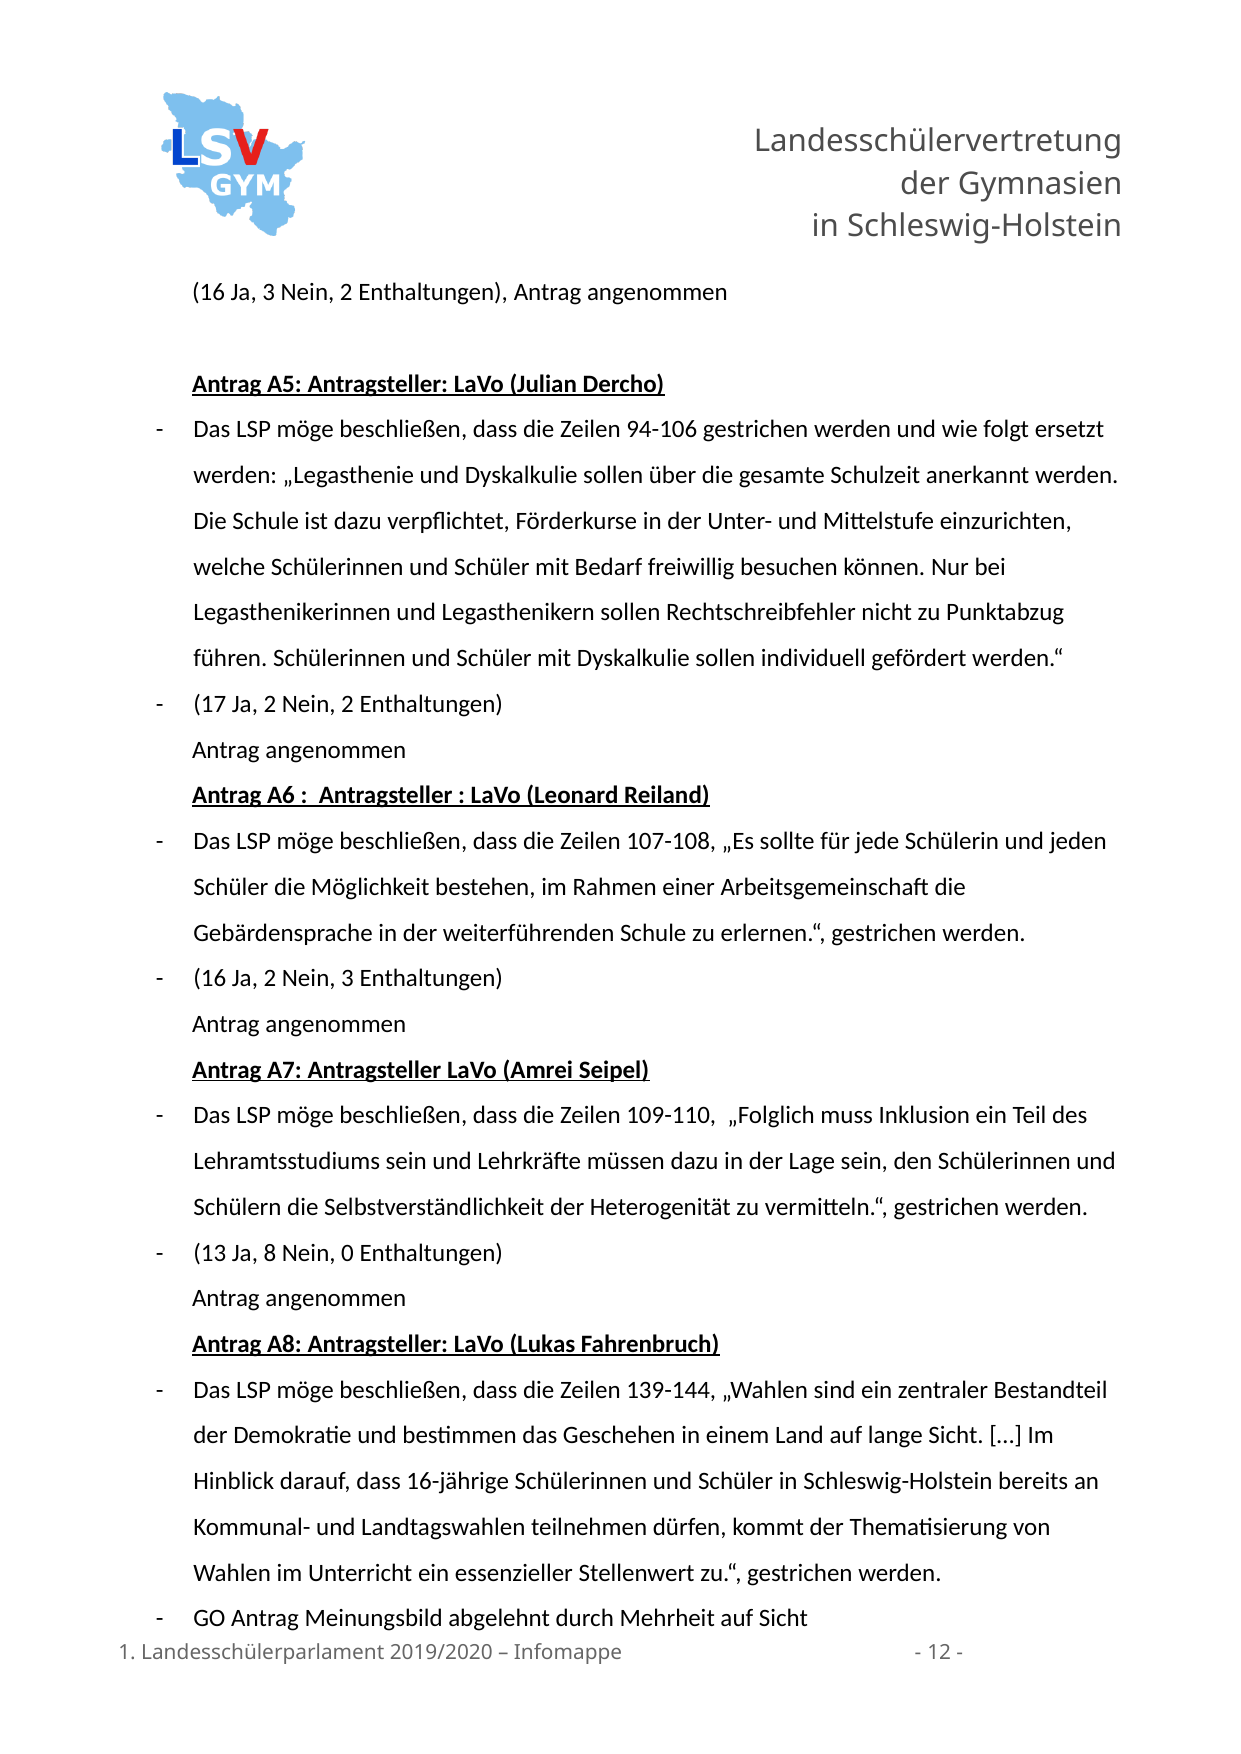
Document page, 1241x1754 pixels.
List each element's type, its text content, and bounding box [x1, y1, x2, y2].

text Antrag angenommen [118, 1282, 1122, 1313]
text Antrag A8: Antragsteller: LaVo (Lukas Fahrenbruch) [118, 1328, 1122, 1359]
text Antrag angenommen [118, 734, 1122, 764]
list Das LSP möge beschließen, dass die Zeilen 94-106 gestrichen werden und wie folgt ersetzt werden: „Legasthenie und Dyskalkulie sollen über die gesamte Schulzeit anerkannt werden. Die Schule ist dazu verpflichtet, Förderkurse in der Unter- und Mittelstufe einzurichten, welche Schülerinnen und Schüler mit Bedarf freiwillig besuchen können. Nur bei Legasthenikerinnen und Legasthenikern sollen Rechtschreibfehler nicht zu Punktabzug führen. Schülerinnen und Schüler mit Dyskalkulie sollen individuell gefördert werden.“ [156, 414, 1122, 673]
list (16 Ja, 2 Nein, 3 Enthaltungen) [156, 962, 1122, 993]
text Antrag A5: Antragsteller: LaVo (Julian Dercho) [118, 368, 1122, 398]
list Das LSP möge beschließen, dass die Zeilen 139-144, „Wahlen sind ein zentraler Bestandteil der Demokratie und bestimmen das Geschehen in einem Land auf lange Sicht. […] Im Hinblick darauf, dass 16-jährige Schülerinnen und Schüler in Schleswig-Holstein bereits an Kommunal- und Landtagswahlen teilnehmen dürfen, kommt der Thematisierung von Wahlen im Unterricht ein essenzieller Stellenwert zu.“, gestrichen werden. [156, 1374, 1122, 1587]
text Antrag A6 : Antragsteller : LaVo (Leonard Reiland) [118, 779, 1122, 810]
text Antrag angenommen [118, 1008, 1122, 1039]
picture [93, 92, 373, 236]
text (16 Ja, 3 Nein, 2 Enthaltungen), Antrag angenommen [118, 276, 1122, 307]
list Das LSP möge beschließen, dass die Zeilen 109-110, „Folglich muss Inklusion ein Teil des Lehramtsstudiums sein und Lehrkräfte müssen dazu in der Lage sein, den Schülerinnen und Schülern die Selbstverständlichkeit der Heterogenität zu vermitteln.“, gestrichen werden. [156, 1099, 1122, 1222]
list Das LSP möge beschließen, dass die Zeilen 107-108, „Es sollte für jede Schülerin und jeden Schüler die Möglichkeit bestehen, im Rahmen einer Arbeitsgemeinschaft die Gebärdensprache in der weiterführenden Schule zu erlernen.“, gestrichen werden. [156, 825, 1122, 947]
list (13 Ja, 8 Nein, 0 Enthaltungen) [156, 1237, 1122, 1267]
list GO Antrag Meinungsbild abgelehnt durch Mehrheit auf Sicht [156, 1603, 1122, 1633]
text Antrag A7: Antragsteller LaVo (Amrei Seipel) [118, 1054, 1122, 1084]
list (17 Ja, 2 Nein, 2 Enthaltungen) [156, 688, 1122, 718]
